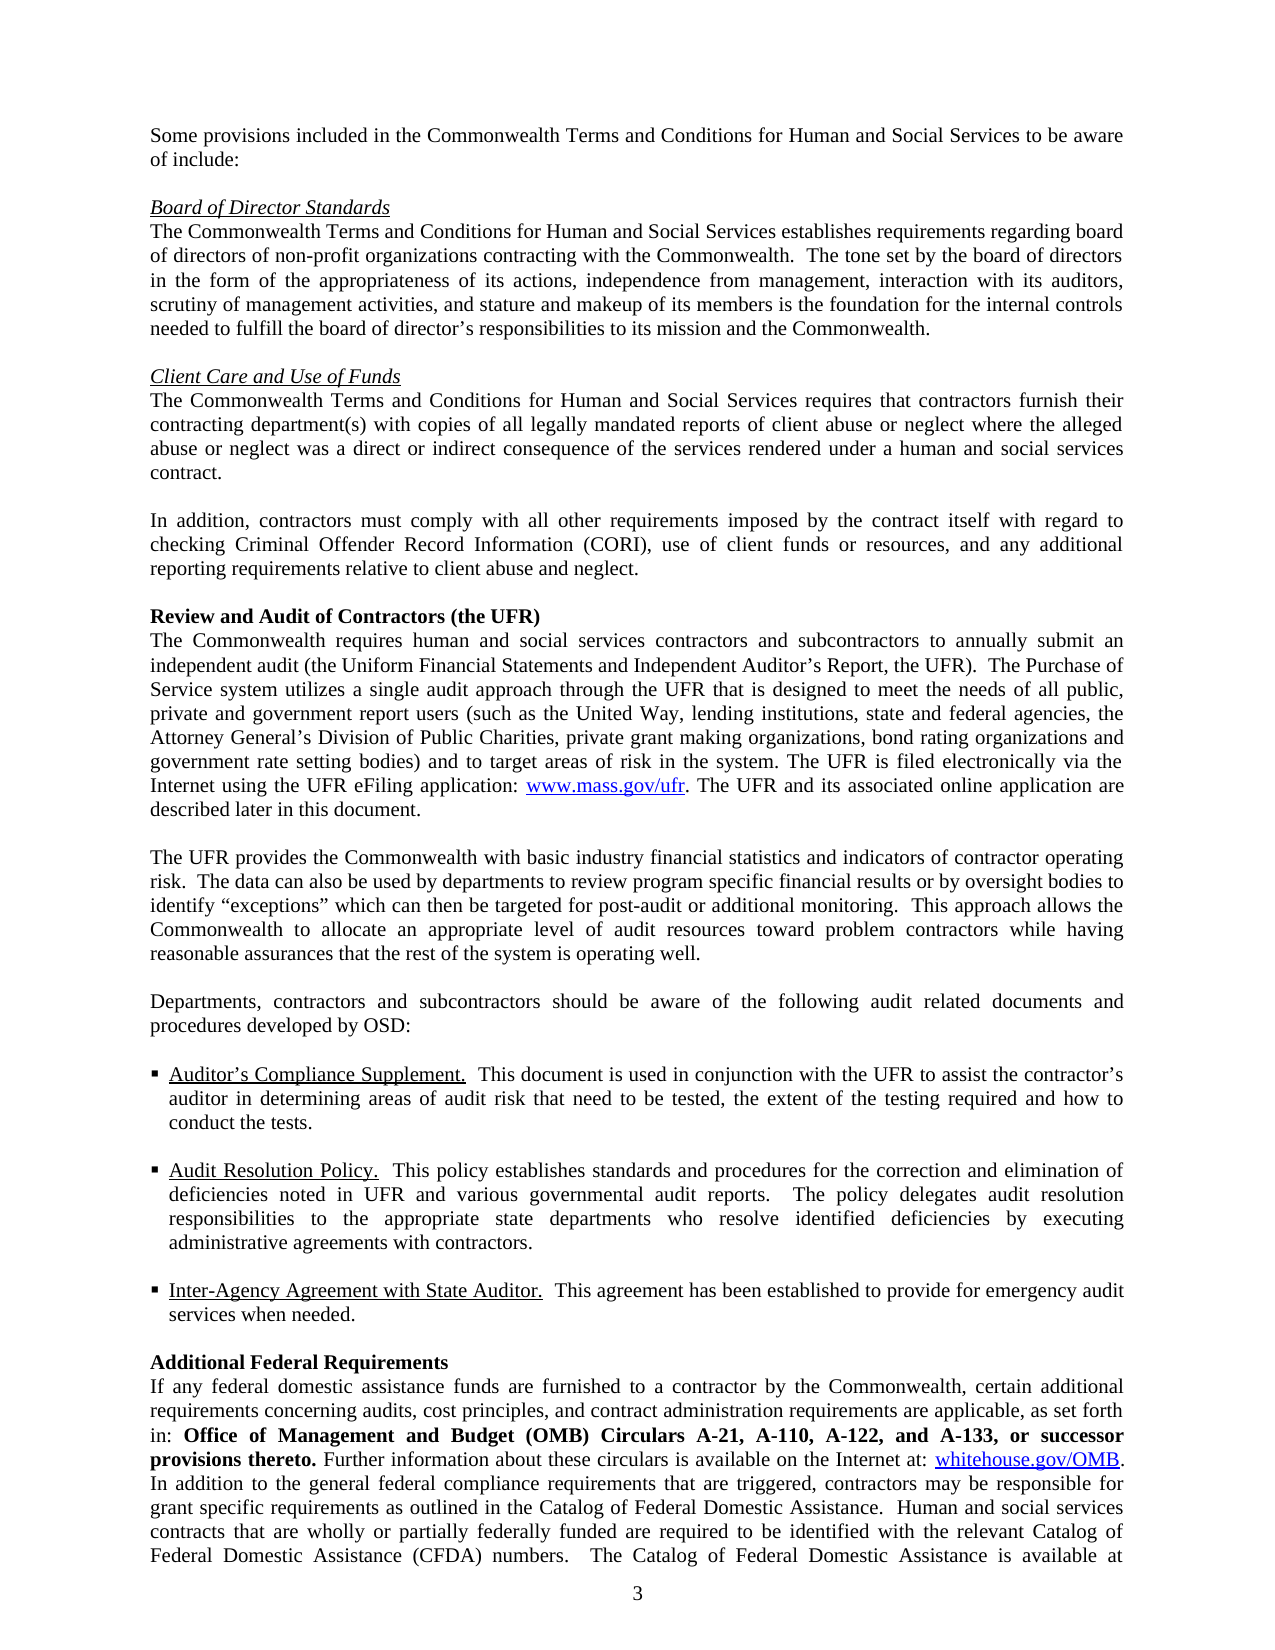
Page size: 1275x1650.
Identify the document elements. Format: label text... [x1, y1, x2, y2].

text Departments, contractors and subcontractors should be aware of the following audit related documents and procedures developed by OSD: [150, 989, 1125, 1037]
text In addition, contractors must comply with all other requirements imposed by the contract itself with regard to checking Criminal Offender Record Information (CORI), use of client funds or resources, and any additional reporting requirements relative to client abuse and neglect. [150, 508, 1125, 580]
text The UFR provides the Commonwealth with basic industry financial statistics and indicators of contractor operating risk. The data can also be used by departments to review program specific financial results or by oversight bodies to identify “exceptions” which can then be targeted for post-audit or additional monitoring. This approach allows the Commonwealth to allocate an appropriate level of audit resources toward problem contractors while having reasonable assurances that the rest of the system is operating well. [150, 845, 1125, 965]
subtitle Review and Audit of Contractors (the UFR) [150, 604, 1125, 628]
text Some provisions included in the Commonwealth Terms and Conditions for Human and Social Services to be aware of include: [150, 123, 1125, 171]
list Auditor’s Compliance Supplement. This document is used in conjunction with the UFR to assist the contractor’s auditor in determining areas of audit risk that need to be tested, the extent of the testing required and how to conduct the tests. [150, 1062, 1125, 1134]
list Audit Resolution Policy. This policy establishes standards and procedures for the correction and elimination of deficiencies noted in UFR and various governmental audit reports. The policy delegates audit resolution responsibilities to the appropriate state departments who resolve identified deficiencies by executing administrative agreements with contractors. [150, 1158, 1125, 1254]
text The Commonwealth Terms and Conditions for Human and Social Services establishes requirements regarding board of directors of non-profit organizations contracting with the Commonwealth. The tone set by the board of directors in the form of the appropriateness of its actions, independence from management, interaction with its auditors, scrutiny of management activities, and stature and makeup of its members is the foundation for the internal controls needed to fulfill the board of director’s responsibilities to its mission and the Commonwealth. [150, 219, 1125, 340]
text Board of Director Standards [150, 195, 1125, 219]
subtitle Additional Federal Requirements [150, 1350, 1125, 1374]
text The Commonwealth requires human and social services contractors and subcontractors to annually submit an independent audit (the Uniform Financial Statements and Independent Auditor’s Report, the UFR). The Purchase of Service system utilizes a single audit approach through the UFR that is designed to meet the needs of all public, private and government report users (such as the United Way, lending institutions, state and federal agencies, the Attorney General’s Division of Public Charities, private grant making organizations, bond rating organizations and government rate setting bodies) and to target areas of risk in the system. The UFR is filed electronically via the Internet using the UFR eFiling application: www.mass.gov/ufr. The UFR and its associated online application are described later in this document. [150, 628, 1125, 821]
text The Commonwealth Terms and Conditions for Human and Social Services requires that contractors furnish their contracting department(s) with copies of all legally mandated reports of client abuse or neglect where the alleged abuse or neglect was a direct or indirect consequence of the services rendered under a human and social services contract. [150, 388, 1125, 484]
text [150, 1374, 1125, 1567]
text Client Care and Use of Funds [150, 364, 1125, 388]
list Inter-Agency Agreement with State Auditor. This agreement has been established to provide for emergency audit services when needed. [150, 1278, 1125, 1326]
